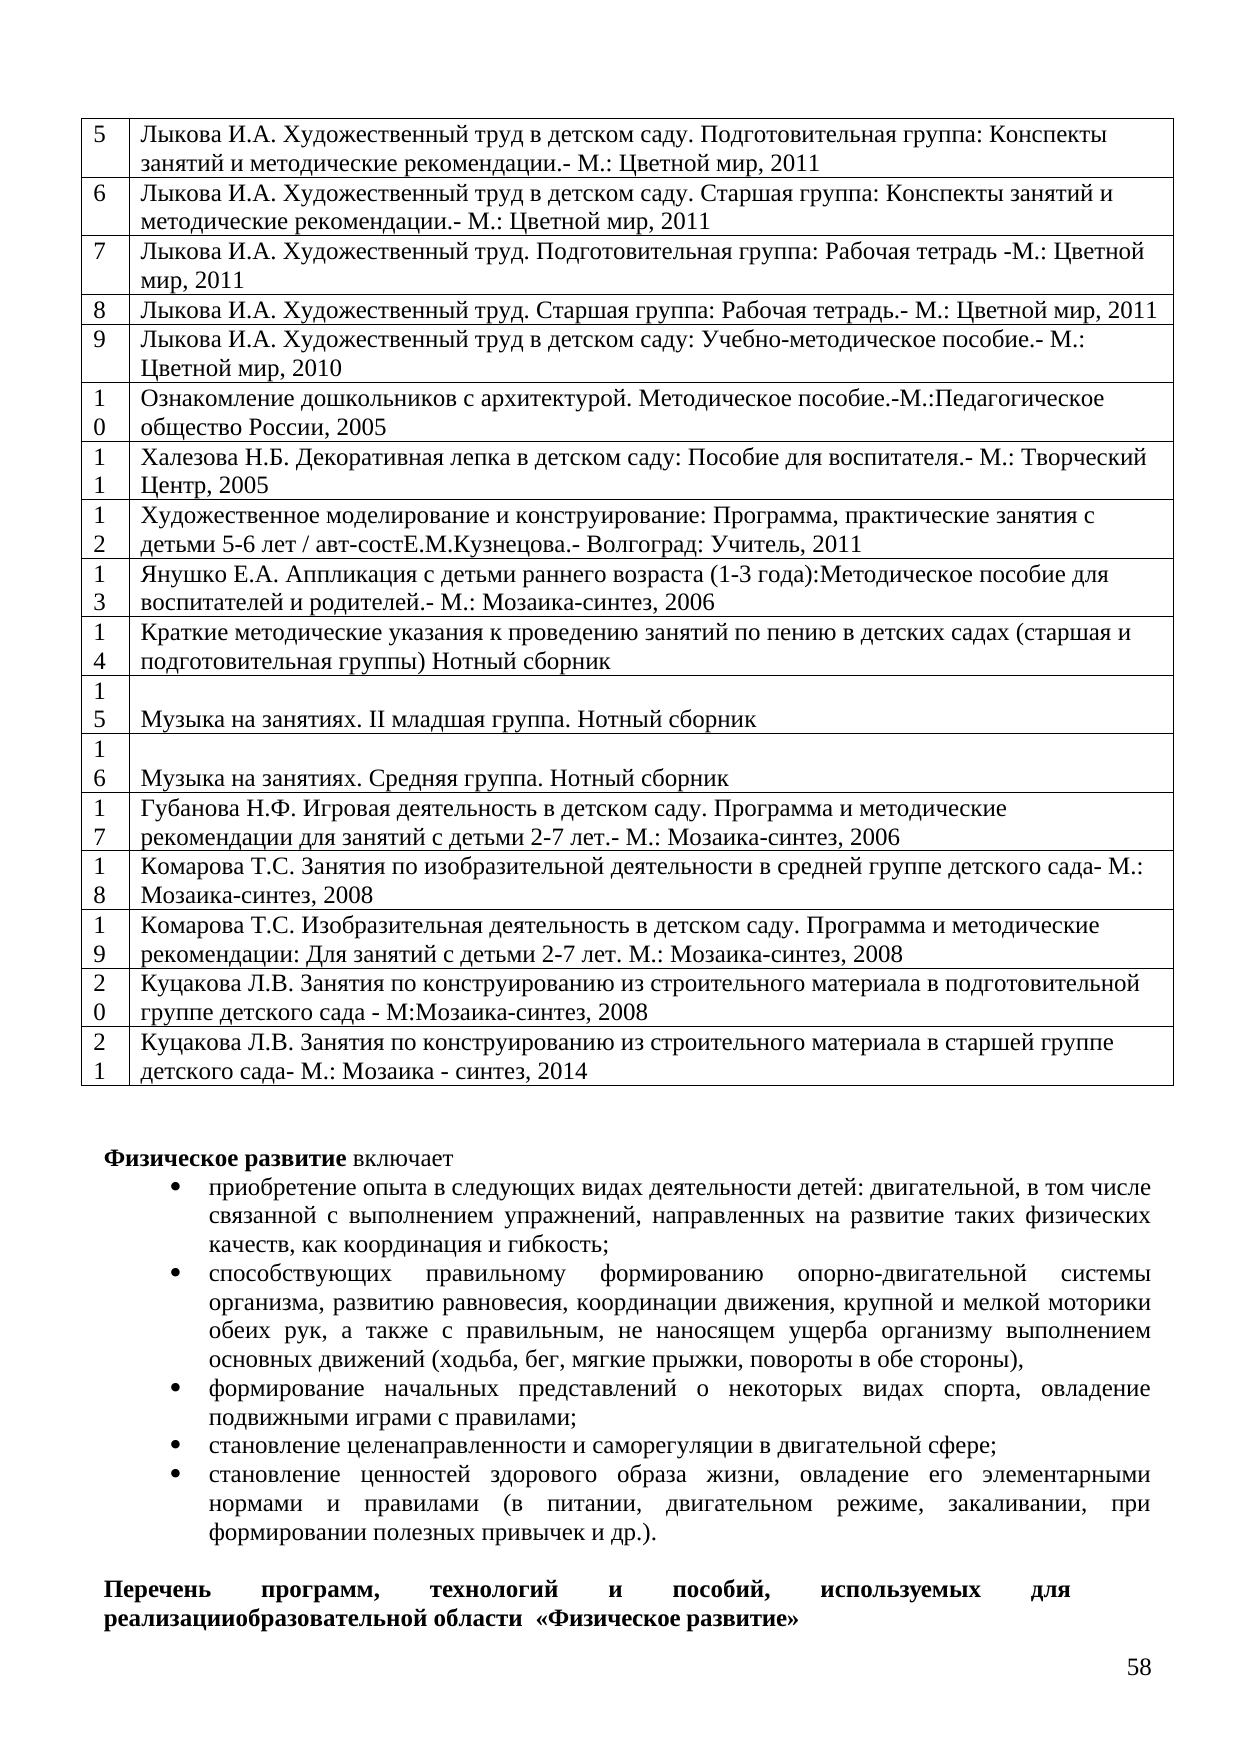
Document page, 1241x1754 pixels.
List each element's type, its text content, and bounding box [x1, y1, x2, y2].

table_cell 15 [82, 676, 129, 733]
table_cell Комарова Т.С. Занятия по изобразительной деятельности в средней группе детского сада- М.: Мозаика-синтез, 2008 [130, 851, 1173, 909]
table_cell 10 [82, 383, 129, 441]
table_cell 6 [82, 178, 129, 235]
table_cell Губанова Н.Ф. Игровая деятельность в детском саду. Программа и методические рекомендации для занятий с детьми 2-7 лет.- М.: Мозаика-синтез, 2006 [130, 793, 1173, 850]
table_cell 12 [82, 500, 129, 558]
list приобретение опыта в следующих видах деятельности детей: двигательной, в том числе связанной с выполнением упражнений, направленных на развитие таких физических качеств, как координация и гибкость; [171, 1172, 1152, 1258]
table_cell Художественное моделирование и конструирование: Программа, практические занятия с детьми 5-6 лет / авт-состЕ.М.Кузнецова.- Волгоград: Учитель, 2011 [130, 500, 1173, 558]
list формирование начальных представлений о некоторых видах спорта, овладение подвижными играми с правилами; [171, 1373, 1152, 1431]
table_cell Халезова Н.Б. Декоративная лепка в детском саду: Пособие для воспитателя.- М.: Творческий Центр, 2005 [130, 442, 1173, 499]
table_cell 13 [82, 559, 129, 616]
table_cell 9 [82, 325, 129, 382]
table_cell 14 [82, 617, 129, 675]
list способствующих правильному формированию опорно-двигательной системы организма, развитию равновесия, координации движения, крупной и мелкой моторики обеих рук, а также с правильным, не наносящем ущерба организму выполнением основных движений (ходьба, бег, мягкие прыжки, повороты в обе стороны), [171, 1258, 1152, 1373]
table_cell Лыкова И.А. Художественный труд в детском саду. Подготовительная группа: Конспекты занятий и методические рекомендации.- М.: Цветной мир, 2011 [130, 119, 1173, 177]
table_cell Ознакомление дошкольников с архитектурой. Методическое пособие.-М.:Педагогическое общество России, 2005 [130, 383, 1173, 441]
table_cell Янушко Е.А. Аппликация с детьми раннего возраста (1-3 года):Методическое пособие для воспитателей и родителей.- М.: Мозаика-синтез, 2006 [130, 559, 1173, 616]
table_cell Куцакова Л.В. Занятия по конструированию из строительного материала в старшей группе детского сада- М.: Мозаика - синтез, 2014 [130, 1027, 1173, 1084]
table_cell Музыка на занятиях. Средняя группа. Нотный сборник [130, 734, 1173, 792]
table_cell Лыкова И.А. Художественный труд в детском саду: Учебно-методическое пособие.- М.: Цветной мир, 2010 [130, 325, 1173, 382]
table_cell 17 [82, 793, 129, 850]
list становление целенаправленности и саморегуляции в двигательной сфере; [171, 1431, 1152, 1459]
table_cell 5 [82, 119, 129, 177]
list становление ценностей здорового образа жизни, овладение его элементарными нормами и правилами (в питании, двигательном режиме, закаливании, при формировании полезных привычек и др.). [171, 1459, 1152, 1546]
table_cell Лыкова И.А. Художественный труд в детском саду. Старшая группа: Конспекты занятий и методические рекомендации.- М.: Цветной мир, 2011 [130, 178, 1173, 235]
table_cell Лыкова И.А. Художественный труд. Старшая группа: Рабочая тетрадь.- М.: Цветной мир, 2011 [130, 295, 1173, 323]
table_cell 8 [82, 295, 129, 323]
table_cell Музыка на занятиях. II младшая группа. Нотный сборник [130, 676, 1173, 733]
table_cell 16 [82, 734, 129, 792]
table_cell Комарова Т.С. Изобразительная деятельность в детском саду. Программа и методические рекомендации: Для занятий с детьми 2-7 лет. М.: Мозаика-синтез, 2008 [130, 910, 1173, 967]
table_cell 18 [82, 851, 129, 909]
table_cell Краткие методические указания к проведению занятий по пению в детских садах (старшая и подготовительная группы) Нотный сборник [130, 617, 1173, 675]
table_cell 21 [82, 1027, 129, 1084]
table_cell Куцакова Л.В. Занятия по конструированию из строительного материала в подготовительной группе детского сада - М:Мозаика-синтез, 2008 [130, 969, 1173, 1026]
table_cell 19 [82, 910, 129, 967]
text Физическое развитие включает [103, 1143, 1152, 1172]
table_cell 11 [82, 442, 129, 499]
text Перечень программ, технологий и пособий, используемых для реализацииобразовательной области «Физическое развитие» [103, 1574, 1072, 1632]
table_cell 7 [82, 236, 129, 294]
table_cell Лыкова И.А. Художественный труд. Подготовительная группа: Рабочая тетрадь -М.: Цветной мир, 2011 [130, 236, 1173, 294]
table_cell 20 [82, 969, 129, 1026]
